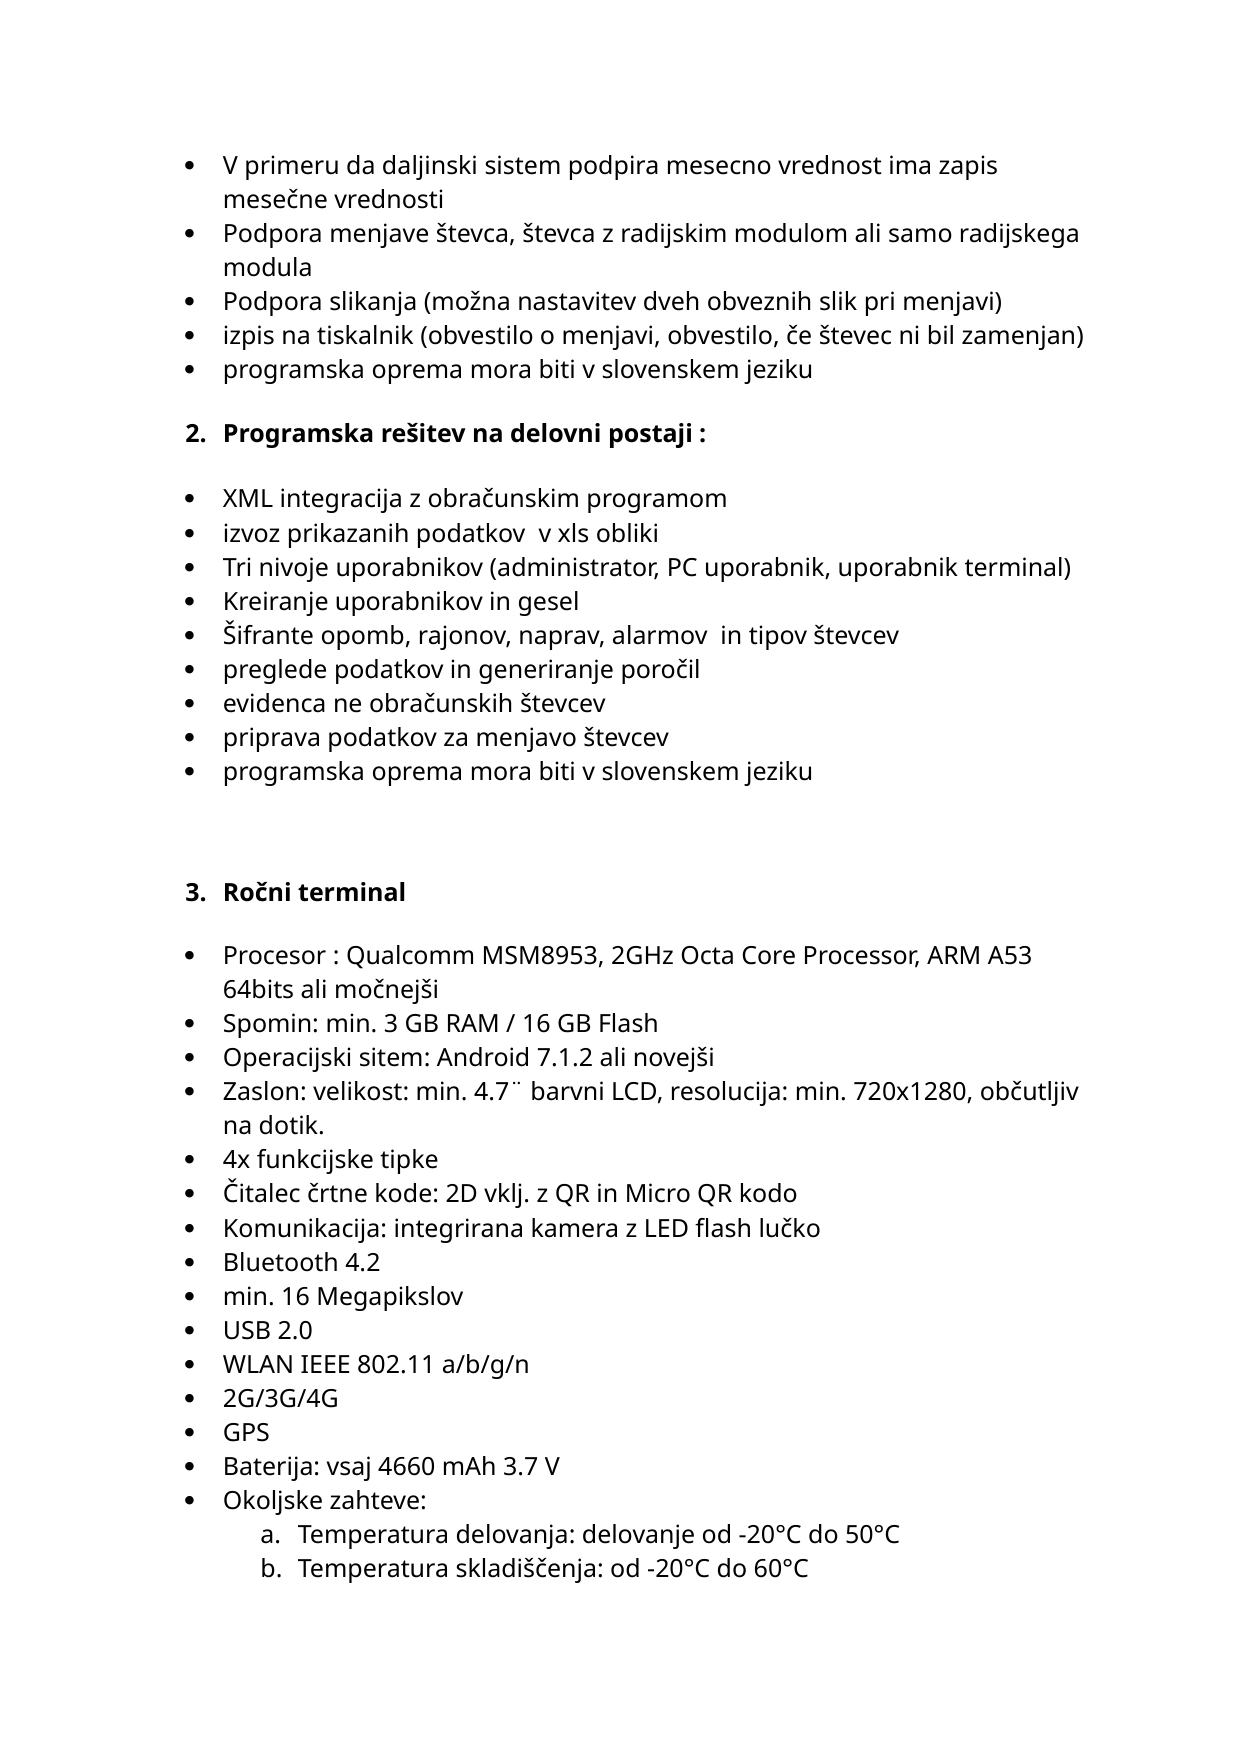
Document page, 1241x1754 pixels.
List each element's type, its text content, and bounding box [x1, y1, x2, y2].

list WLAN IEEE 802.11 a/b/g/n [185, 1346, 1093, 1381]
list Kreiranje uporabnikov in gesel [185, 583, 1093, 617]
list Podpora menjave števca, števca z radijskim modulom ali samo radijskega modula [185, 216, 1093, 284]
list evidenca ne obračunskih števcev [185, 686, 1093, 719]
list Zaslon: velikost: min. 4.7¨ barvni LCD, resolucija: min. 720x1280, občutljiv na dotik. [185, 1074, 1093, 1142]
list Programska rešitev na delovni postaji : [185, 415, 1093, 449]
list min. 16 Megapikslov [185, 1278, 1093, 1312]
list 2G/3G/4G [185, 1381, 1093, 1414]
list Komunikacija: integrirana kamera z LED flash lučko [185, 1210, 1093, 1244]
list Okoljske zahteve: [185, 1483, 1093, 1517]
list Bluetooth 4.2 [185, 1244, 1093, 1278]
list Šifrante opomb, rajonov, naprav, alarmov in tipov števcev [185, 617, 1093, 651]
list programska oprema mora biti v slovenskem jeziku [185, 754, 1093, 788]
list priprava podatkov za menjavo števcev [185, 719, 1093, 754]
list Temperatura delovanja: delovanje od -20°C do 50°C [260, 1517, 1093, 1551]
list Podpora slikanja (možna nastavitev dveh obveznih slik pri menjavi) [185, 284, 1093, 318]
list Procesor : Qualcomm MSM8953, 2GHz Octa Core Processor, ARM A53 64bits ali močnejši [185, 938, 1093, 1006]
list V primeru da daljinski sistem podpira mesecno vrednost ima zapis mesečne vrednosti [185, 148, 1093, 216]
list programska oprema mora biti v slovenskem jeziku [185, 352, 1093, 386]
list 4x funkcijske tipke [185, 1142, 1093, 1176]
list Temperatura skladiščenja: od -20°C do 60°C [260, 1551, 1093, 1585]
list Čitalec črtne kode: 2D vklj. z QR in Micro QR kodo [185, 1176, 1093, 1210]
list izvoz prikazanih podatkov v xls obliki [185, 515, 1093, 549]
list XML integracija z obračunskim programom [185, 481, 1093, 515]
list USB 2.0 [185, 1312, 1093, 1346]
list Ročni terminal [185, 874, 1093, 908]
list Baterija: vsaj 4660 mAh 3.7 V [185, 1449, 1093, 1483]
list GPS [185, 1414, 1093, 1449]
list preglede podatkov in generiranje poročil [185, 651, 1093, 686]
list Operacijski sitem: Android 7.1.2 ali novejši [185, 1040, 1093, 1074]
list Tri nivoje uporabnikov (administrator, PC uporabnik, uporabnik terminal) [185, 549, 1093, 583]
list izpis na tiskalnik (obvestilo o menjavi, obvestilo, če števec ni bil zamenjan) [185, 318, 1093, 352]
list Spomin: min. 3 GB RAM / 16 GB Flash [185, 1006, 1093, 1040]
